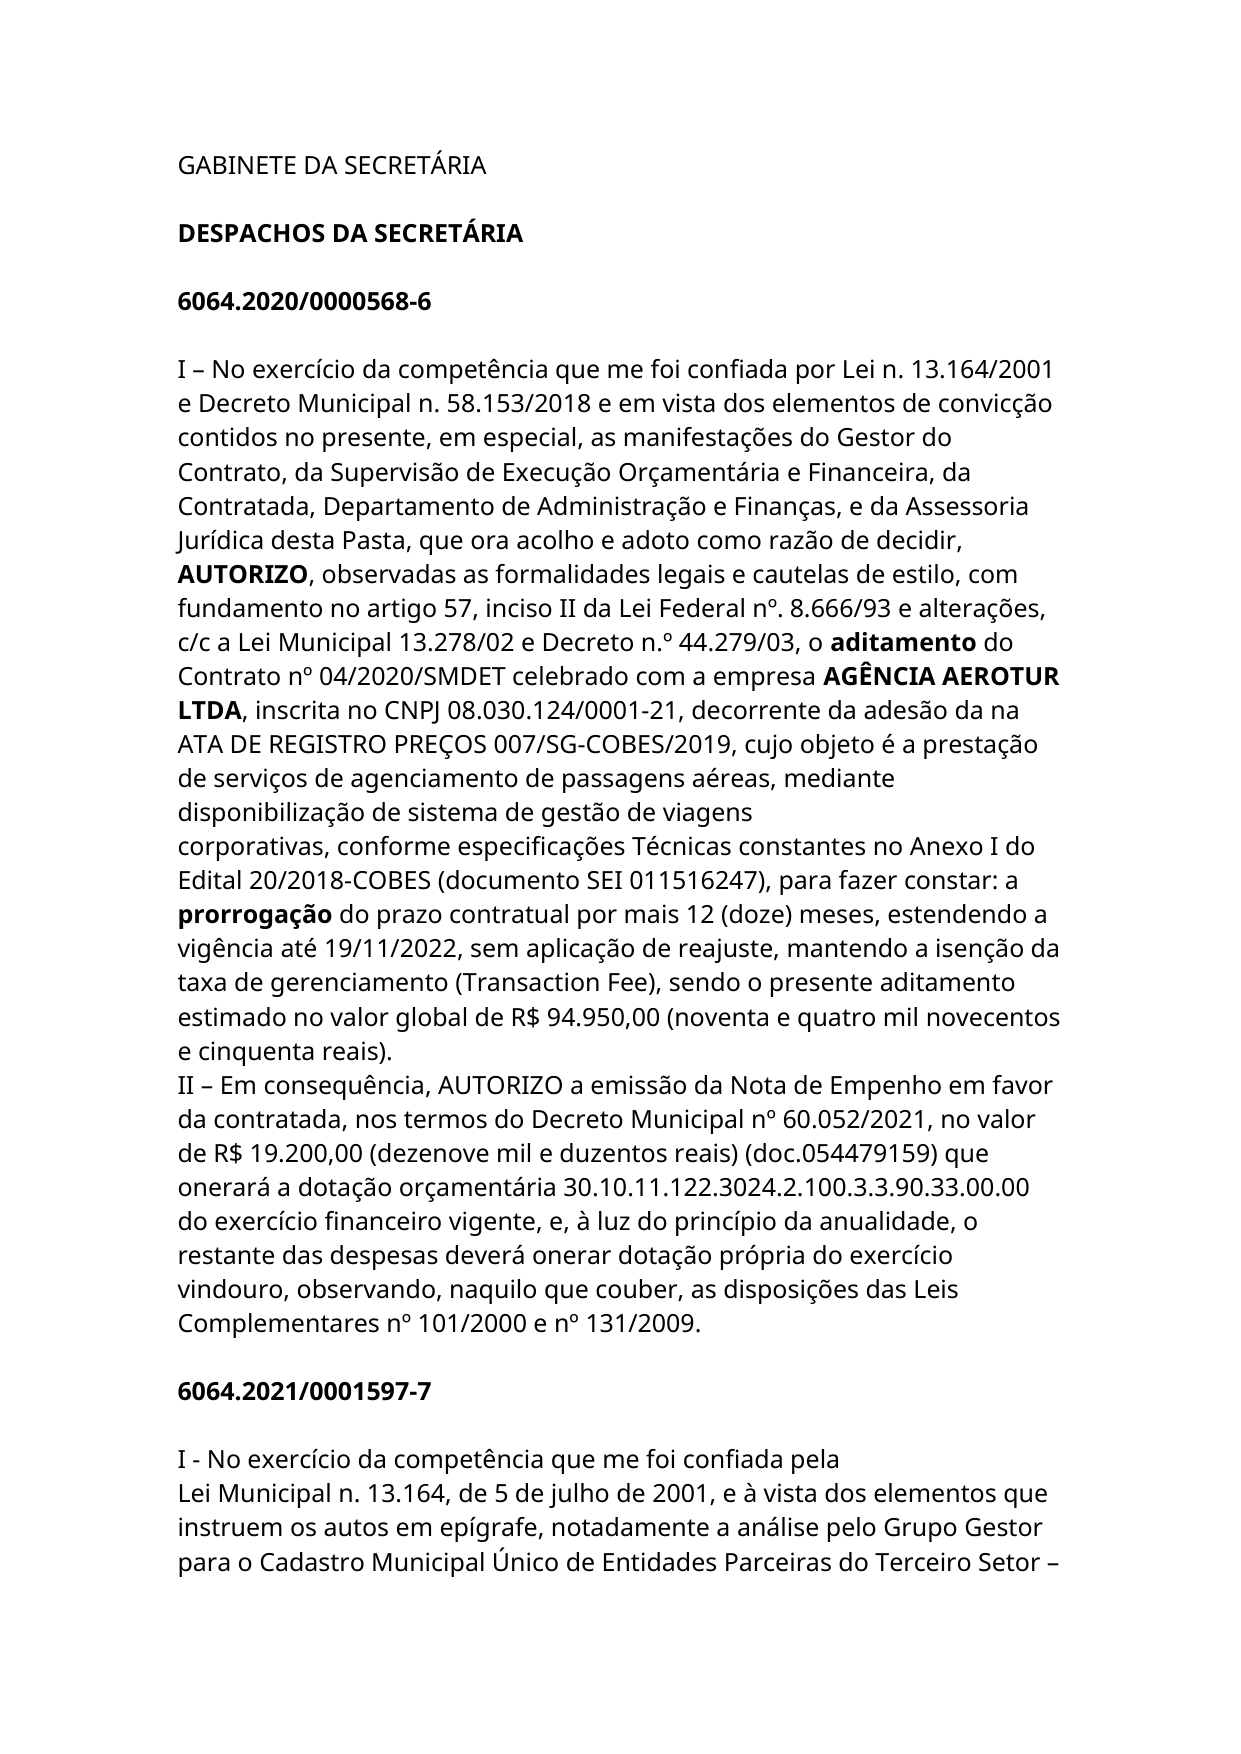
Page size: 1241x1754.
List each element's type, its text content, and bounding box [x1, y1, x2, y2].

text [177, 1476, 1063, 1578]
text corporativas, conforme especificações Técnicas constantes no Anexo I do Edital 20/2018-COBES (documento SEI 011516247), para fazer constar: a prorrogação do prazo contratual por mais 12 (doze) meses, estendendo a vigência até 19/11/2022, sem aplicação de reajuste, mantendo a isenção da taxa de gerenciamento (Transaction Fee), sendo o presente aditamento estimado no valor global de R$ 94.950,00 (noventa e quatro mil novecentos e cinquenta reais). [177, 829, 1063, 1067]
text 6064.2021/0001597-7 [177, 1374, 1063, 1408]
text I - No exercício da competência que me foi confiada pela [177, 1442, 1063, 1476]
text I – No exercício da competência que me foi confiada por Lei n. 13.164/2001 e Decreto Municipal n. 58.153/2018 e em vista dos elementos de convicção contidos no presente, em especial, as manifestações do Gestor do Contrato, da Supervisão de Execução Orçamentária e Financeira, da Contratada, Departamento de Administração e Finanças, e da Assessoria Jurídica desta Pasta, que ora acolho e adoto como razão de decidir, AUTORIZO, observadas as formalidades legais e cautelas de estilo, com fundamento no artigo 57, inciso II da Lei Federal nº. 8.666/93 e alterações, c/c a Lei Municipal 13.278/02 e Decreto n.º 44.279/03, o aditamento do Contrato nº 04/2020/SMDET celebrado com a empresa AGÊNCIA AEROTUR LTDA, inscrita no CNPJ 08.030.124/0001-21, decorrente da adesão da na ATA DE REGISTRO PREÇOS 007/SG-COBES/2019, cujo objeto é a prestação de serviços de agenciamento de passagens aéreas, mediante disponibilização de sistema de gestão de viagens [177, 352, 1063, 829]
text II – Em consequência, AUTORIZO a emissão da Nota de Empenho em favor da contratada, nos termos do Decreto Municipal nº 60.052/2021, no valor de R$ 19.200,00 (dezenove mil e duzentos reais) (doc.054479159) que onerará a dotação orçamentária 30.10.11.122.3024.2.100.3.3.90.33.00.00 do exercício financeiro vigente, e, à luz do princípio da anualidade, o restante das despesas deverá onerar dotação própria do exercício vindouro, observando, naquilo que couber, as disposições das Leis Complementares nº 101/2000 e nº 131/2009. [177, 1067, 1063, 1340]
text DESPACHOS DA SECRETÁRIA [177, 216, 1063, 250]
text 6064.2020/0000568-6 [177, 284, 1063, 318]
text GABINETE DA SECRETÁRIA [177, 148, 1063, 182]
